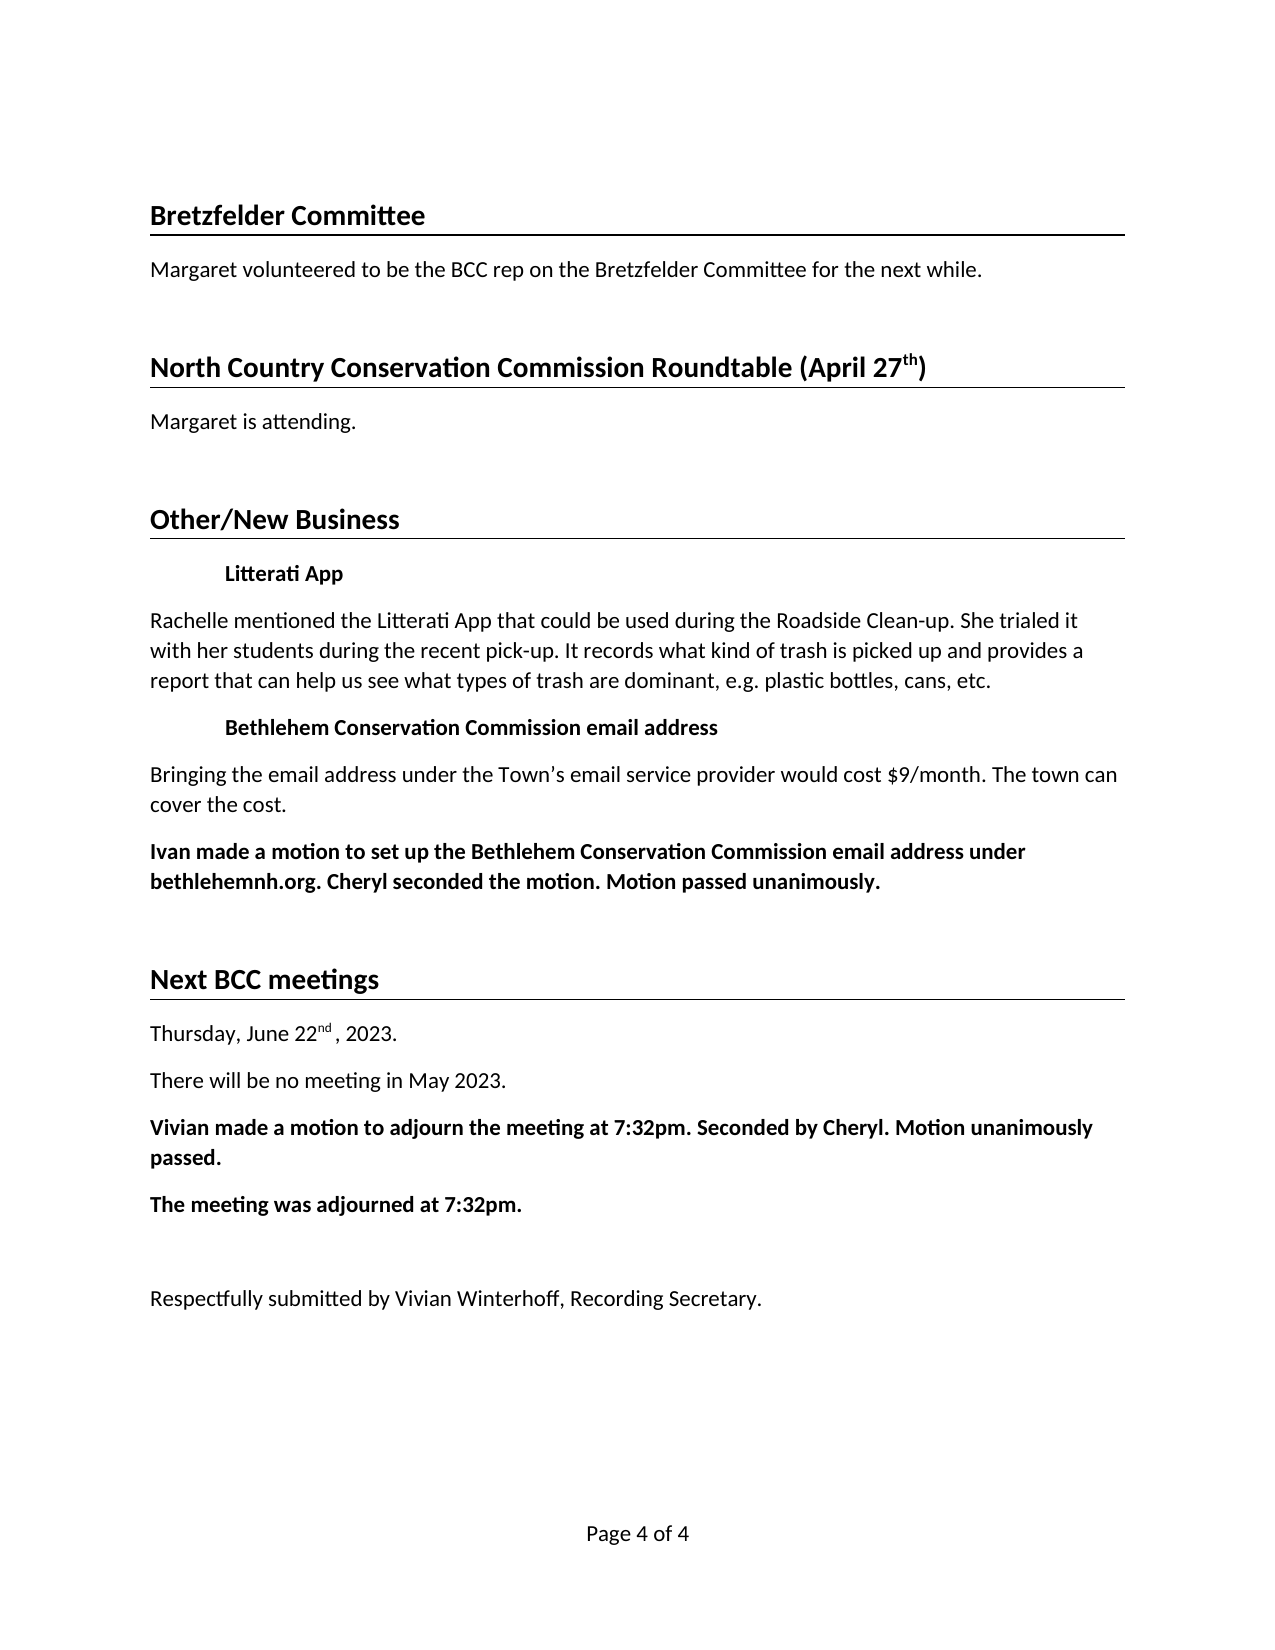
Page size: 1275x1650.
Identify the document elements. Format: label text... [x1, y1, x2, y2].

text North Country Conservation Commission Roundtable (April 27th) [150, 349, 1125, 387]
text Other/New Business [150, 501, 1125, 538]
text The meeting was adjourned at 7:32pm. [150, 1190, 1125, 1218]
text Rachelle mentioned the Litterati App that could be used during the Roadside Clean-up. She trialed it with her students during the recent pick-up. It records what kind of trash is picked up and provides a report that can help us see what types of trash are dominant, e.g. plastic bottles, cans, etc. [150, 606, 1125, 694]
text Thursday, June 22nd , 2023. [150, 1019, 1125, 1047]
text Bretzfelder Committee [150, 197, 1125, 234]
text Next BCC meetings [150, 961, 1125, 999]
text Respectfully submitted by Vivian Winterhoff, Recording Secretary. [150, 1284, 1125, 1312]
text Vivian made a motion to adjourn the meeting at 7:32pm. Seconded by Cheryl. Motion unanimously passed. [150, 1113, 1125, 1171]
text Bringing the email address under the Town’s email service provider would cost $9/month. The town can cover the cost. [150, 760, 1125, 818]
text There will be no meeting in May 2023. [150, 1066, 1125, 1094]
text Bethlehem Conservation Commission email address [150, 713, 1125, 741]
text Ivan made a motion to set up the Bethlehem Conservation Commission email address under bethlehemnh.org. Cheryl seconded the motion. Motion passed unanimously. [150, 837, 1125, 895]
text Margaret is attending. [150, 407, 1125, 435]
text Litterati App [150, 559, 1125, 587]
text Margaret volunteered to be the BCC rep on the Bretzfelder Committee for the next while. [150, 255, 1125, 283]
